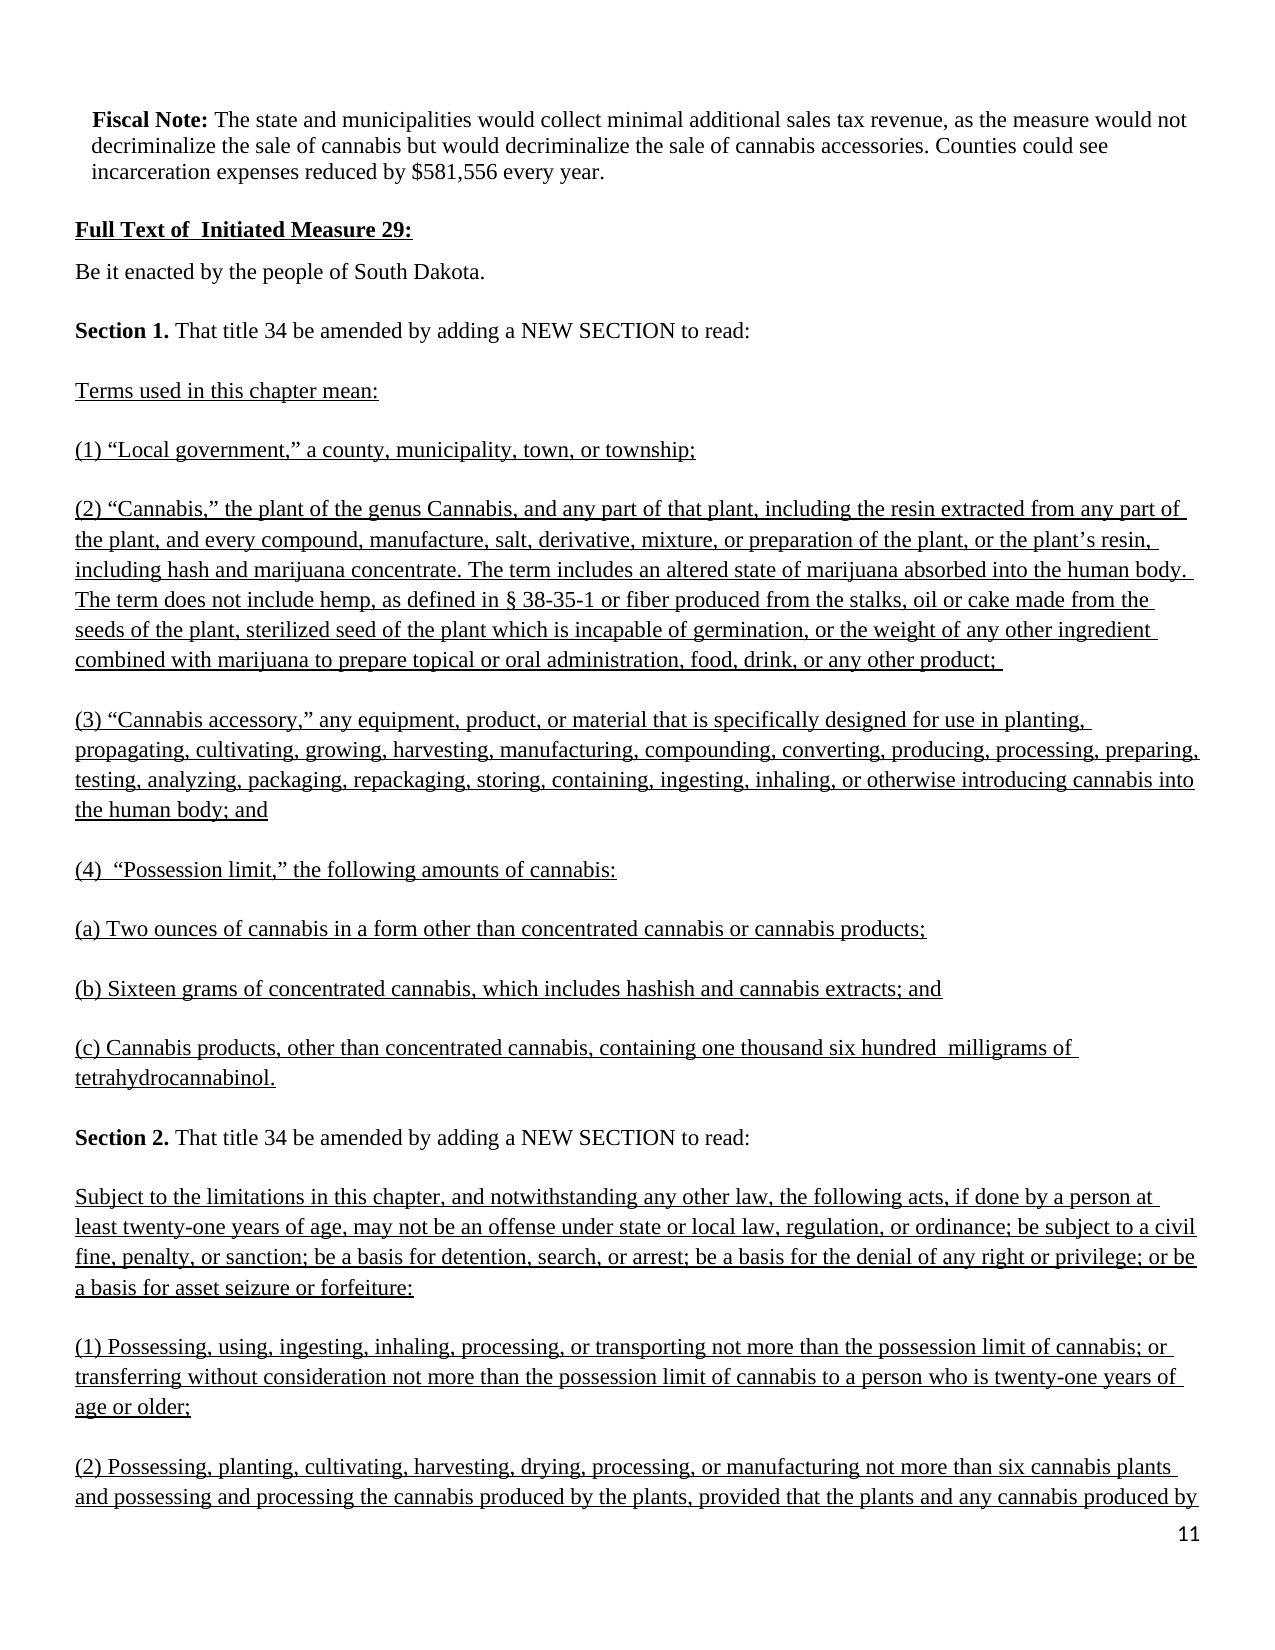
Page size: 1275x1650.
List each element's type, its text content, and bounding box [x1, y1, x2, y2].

text (b) Sixteen grams of concentrated cannabis, which includes hashish and cannabis extracts; and [75, 975, 1200, 1001]
text (4) “Possession limit,” the following amounts of cannabis: [75, 856, 1200, 882]
text Section 1. That title 34 be amended by adding a NEW SECTION to read: [75, 317, 1200, 344]
text Fiscal Note: The state and municipalities would collect minimal additional sales tax revenue, as the measure would not decriminalize the sale of cannabis but would decriminalize the sale of cannabis accessories. Counties could see incarceration expenses reduced by $581,556 every year. [91, 107, 1190, 184]
text (1) “Local government,” a county, municipality, town, or township; [75, 436, 1200, 462]
text (c) Cannabis products, other than concentrated cannabis, containing one thousand six hundred milligrams of tetrahydrocannabinol. [75, 1034, 1200, 1091]
text Section 2. That title 34 be amended by adding a NEW SECTION to read: [75, 1124, 1200, 1150]
text Be it enacted by the people of South Dakota. [75, 258, 1200, 284]
text Full Text of Initiated Measure 29: [75, 216, 1200, 242]
text (1) Possessing, using, ingesting, inhaling, processing, or transporting not more than the possession limit of cannabis; or transferring without consideration not more than the possession limit of cannabis to a person who is twenty-one years of age or older; [75, 1333, 1200, 1420]
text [75, 1453, 1200, 1509]
text (3) “Cannabis accessory,” any equipment, product, or material that is specifically designed for use in planting, propagating, cultivating, growing, harvesting, manufacturing, compounding, converting, producing, processing, preparing, testing, analyzing, packaging, repackaging, storing, containing, ingesting, inhaling, or otherwise introducing cannabis into the human body; and [75, 760, 1200, 823]
text Terms used in this chapter mean: [75, 377, 1200, 403]
text Subject to the limitations in this chapter, and notwithstanding any other law, the following acts, if done by a person at least twenty-one years of age, may not be an offense under state or local law, regulation, or ordinance; be subject to a civil fine, penalty, or sanction; be a basis for detention, search, or arrest; be a basis for the denial of any right or privilege; or be a basis for asset seizure or forfeiture: [75, 1183, 1200, 1300]
text (3) “Cannabis accessory,” any equipment, product, or material that is specifically designed for use in planting, propagating, cultivating, growing, harvesting, manufacturing, compounding, converting, producing, processing, preparing, testing, analyzing, packaging, repackaging, storing, containing, ingesting, inhaling, or otherwise introducing cannabis into the human body; and [75, 706, 1200, 759]
text (a) Two ounces of cannabis in a form other than concentrated cannabis or cannabis products; [75, 915, 1200, 942]
text (2) “Cannabis,” the plant of the genus Cannabis, and any part of that plant, including the resin extracted from any part of the plant, and every compound, manufacture, salt, derivative, mixture, or preparation of the plant, or the plant’s resin, including hash and marijuana concentrate. The term includes an altered state of marijuana absorbed into the human body. The term does not include hemp, as defined in § 38-35-1 or fiber produced from the stalks, oil or cake made from the seeds of the plant, sterilized seed of the plant which is incapable of germination, or the weight of any other ingredient combined with marijuana to prepare topical or oral administration, food, drink, or any other product; [75, 496, 1200, 673]
